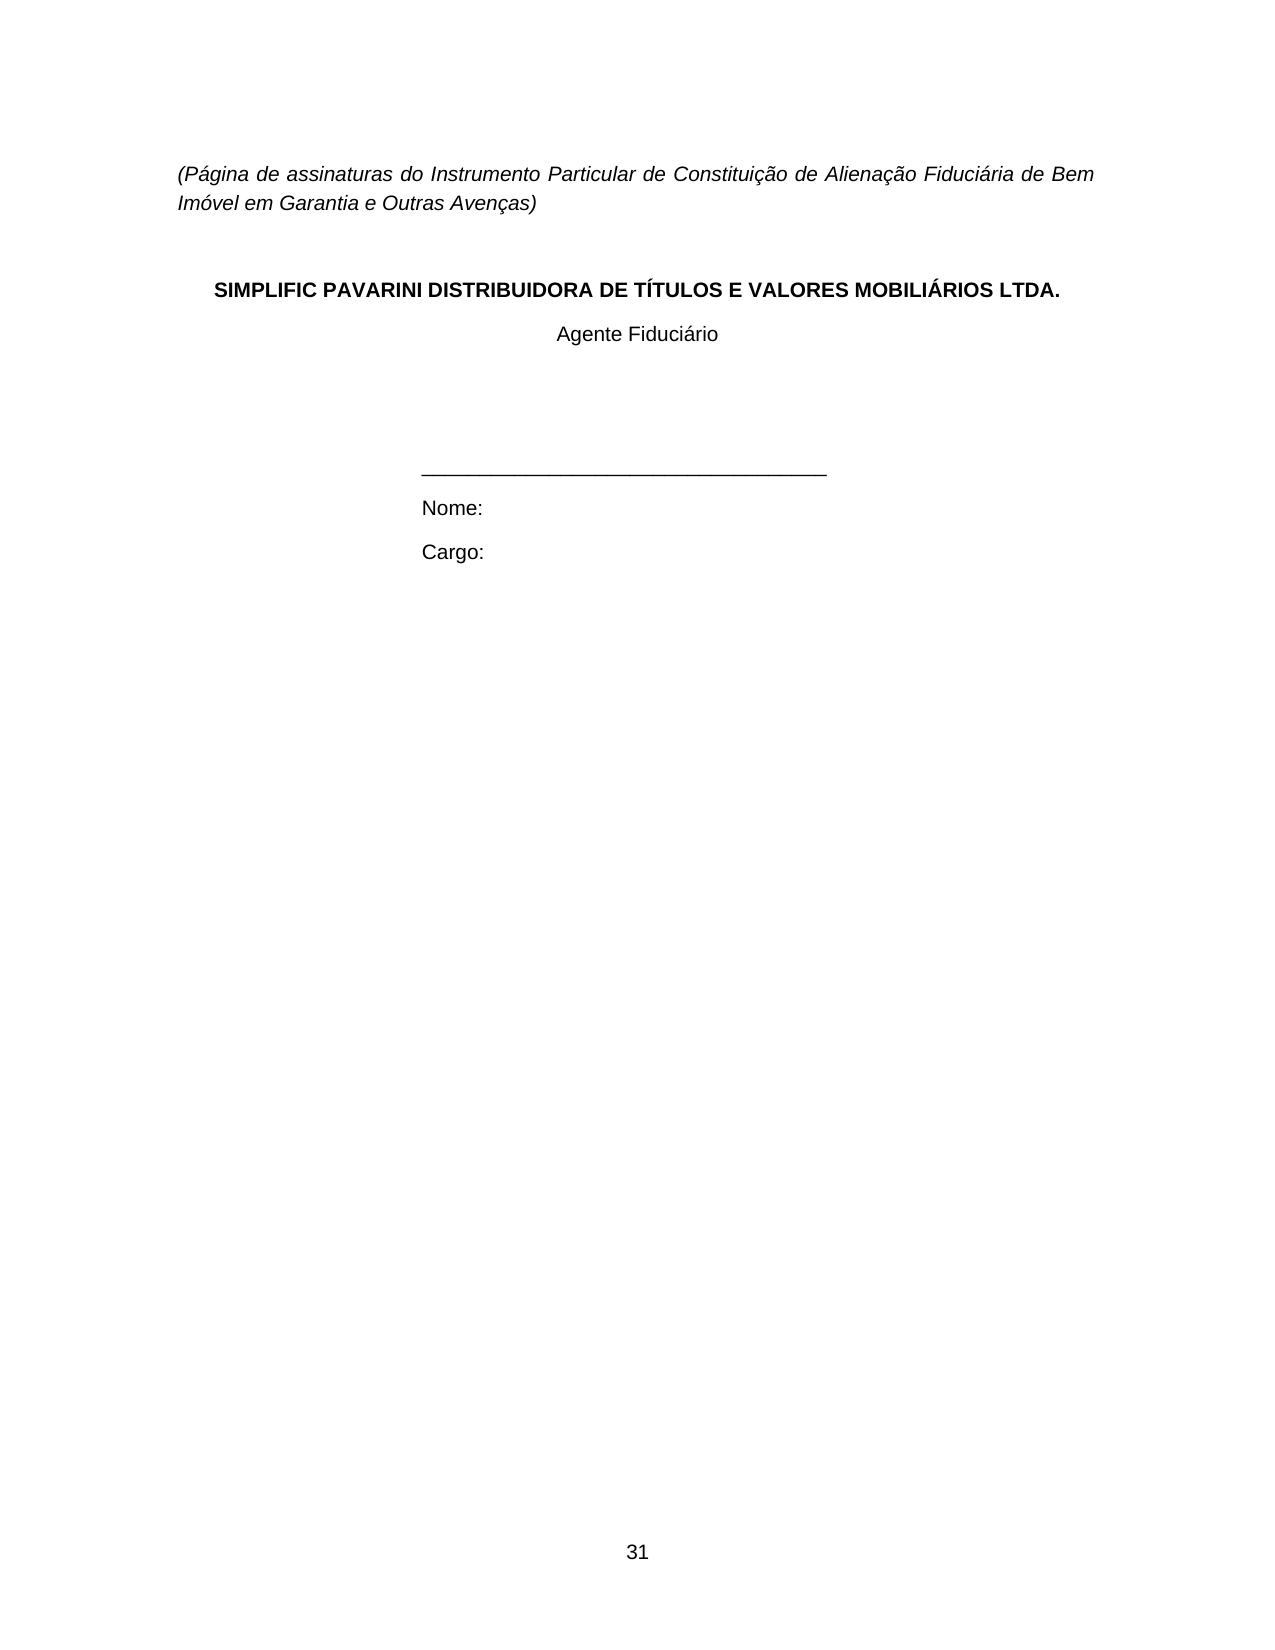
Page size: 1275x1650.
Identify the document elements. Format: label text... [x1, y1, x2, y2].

text SIMPLIFIC PAVARINI DISTRIBUIDORA DE TÍTULOS E VALORES MOBILIÁRIOS LTDA. [177, 278, 1098, 302]
table_header ___________________________________ Nome: Cargo: [410, 438, 865, 570]
text (Página de assinaturas do Instrumento Particular de Constituição de Alienação Fiduciária de Bem Imóvel em Garantia e Outras Avenças) [177, 162, 1098, 215]
text Agente Fiduciário [177, 322, 1098, 346]
